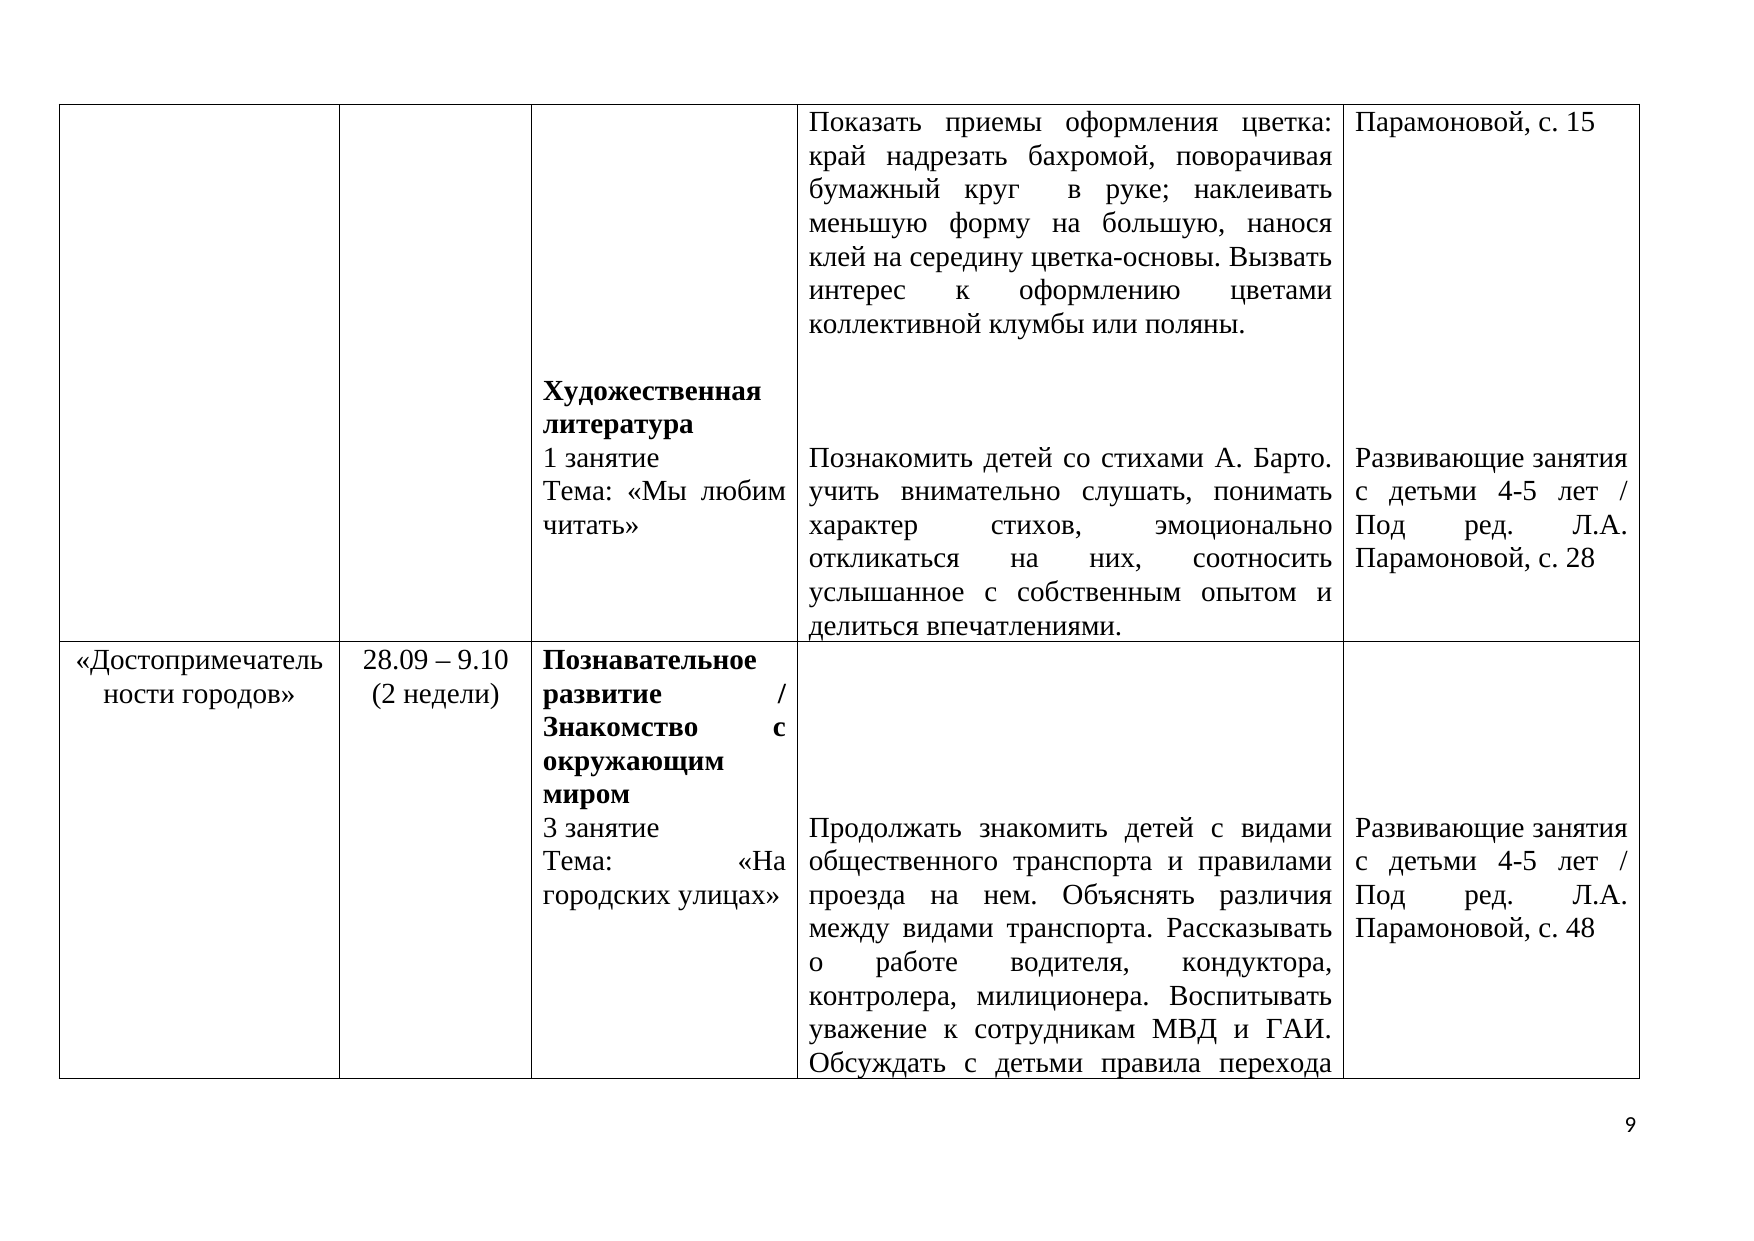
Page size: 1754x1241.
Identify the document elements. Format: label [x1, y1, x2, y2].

table_cell [340, 642, 531, 1078]
table_cell [798, 642, 1343, 1078]
table_cell [1344, 642, 1639, 1078]
table_cell [798, 105, 1343, 641]
table_cell [60, 642, 339, 1078]
table_cell [532, 105, 797, 641]
table_cell [532, 642, 797, 1078]
table_cell [60, 105, 339, 641]
table_cell [1344, 105, 1639, 641]
table_cell [340, 105, 531, 641]
